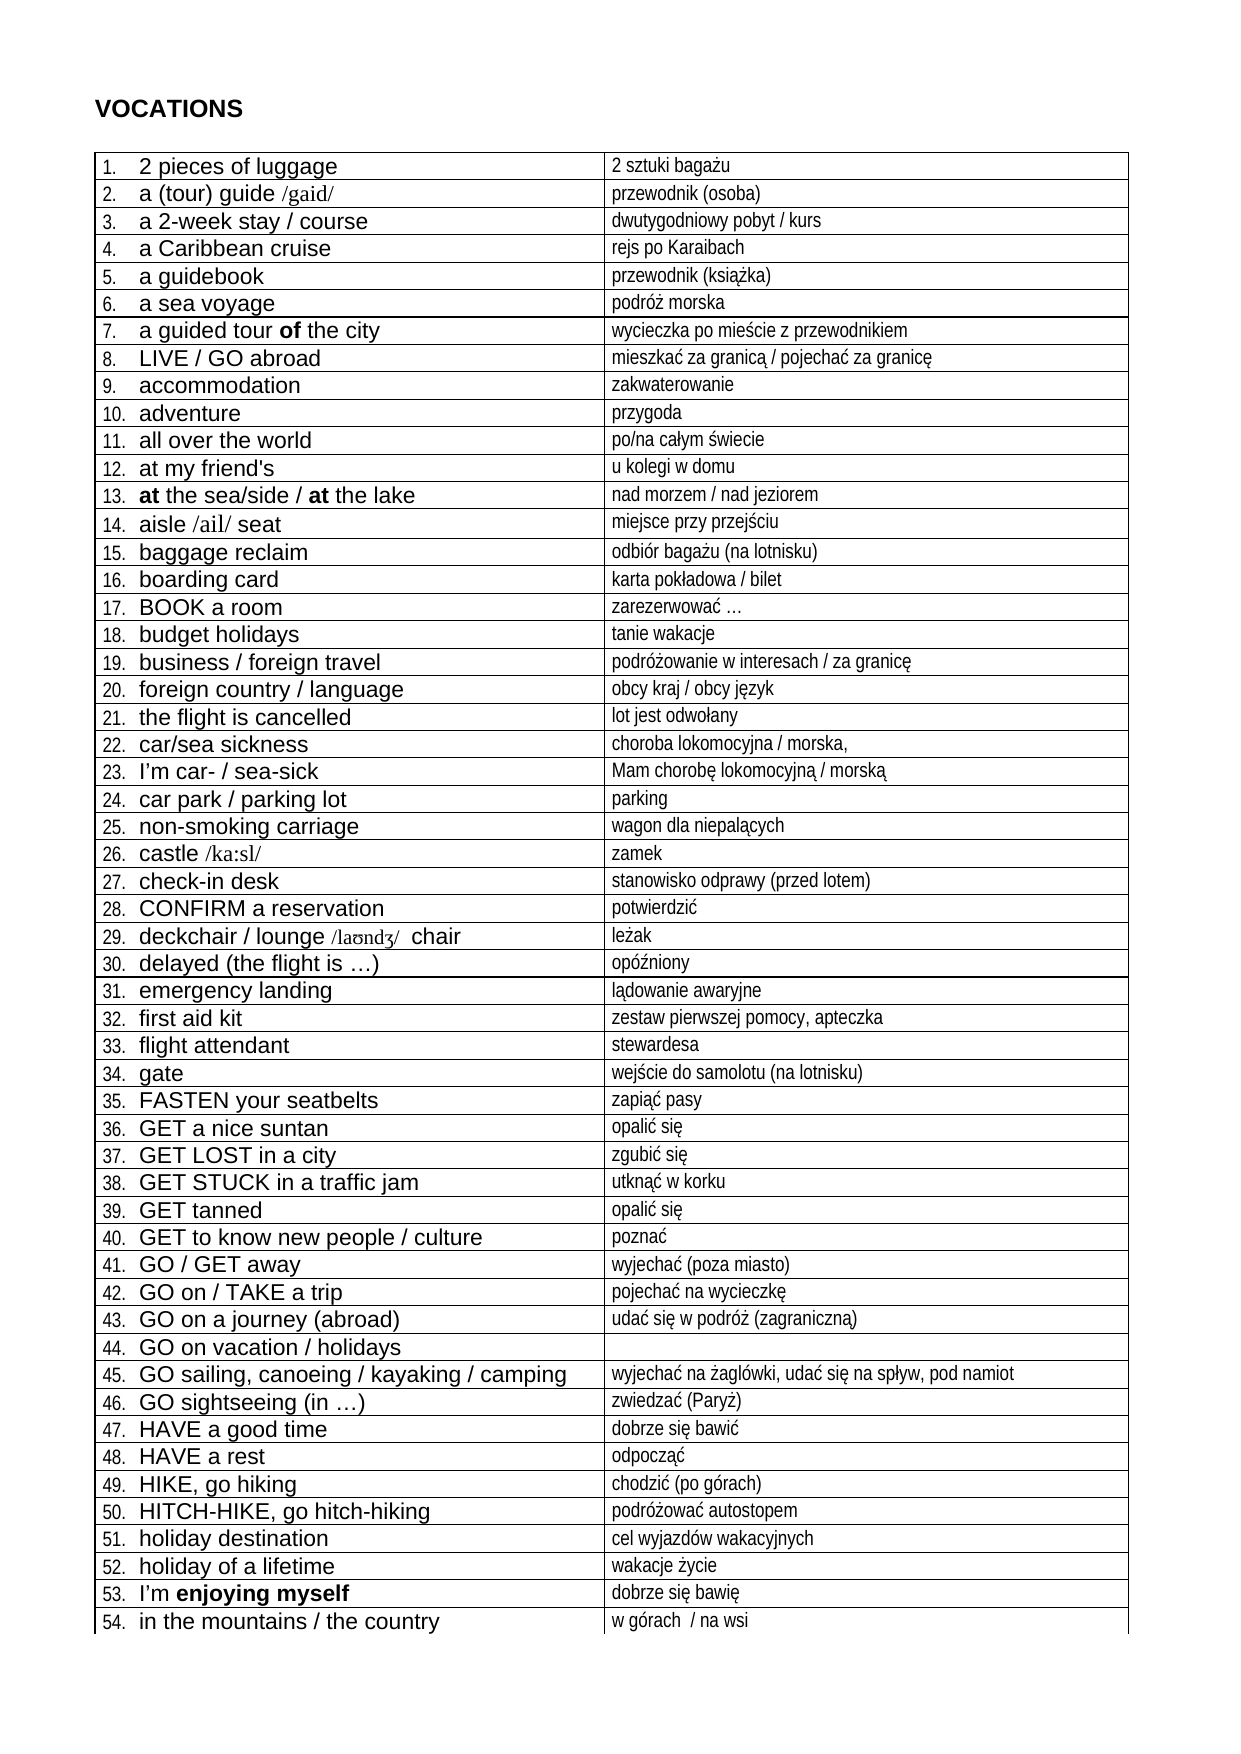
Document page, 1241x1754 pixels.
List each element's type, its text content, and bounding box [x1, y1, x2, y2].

table_cell GO / GET away [96, 1251, 604, 1278]
table_cell GO on a journey (abroad) [96, 1306, 604, 1333]
table_cell w górach / na wsi [605, 1608, 1128, 1634]
table_cell HAVE a good time [96, 1416, 604, 1442]
table_cell dwutygodniowy pobyt / kurs [605, 208, 1128, 234]
table_cell dobrze się bawię [605, 1580, 1128, 1607]
table_cell LIVE / GO abroad [96, 345, 604, 371]
table_cell [605, 1334, 1128, 1360]
table_header 2 pieces of luggage [96, 153, 604, 179]
table_cell at my friend's [96, 455, 604, 481]
table_cell GET STUCK in a traffic jam [96, 1169, 604, 1196]
table_cell odbiór bagażu (na lotnisku) [605, 539, 1128, 565]
table_cell opóźniony [605, 950, 1128, 976]
table_cell tanie wakacje [605, 621, 1128, 648]
table_cell parking [605, 786, 1128, 812]
table_cell car/sea sickness [96, 731, 604, 757]
table_cell chodzić (po górach) [605, 1471, 1128, 1497]
table_cell a guidebook [96, 263, 604, 289]
table_cell delayed (the flight is …) [96, 950, 604, 976]
table_cell Mam chorobę lokomocyjną / morską [605, 758, 1128, 784]
table_cell zamek [605, 840, 1128, 867]
table_cell budget holidays [96, 621, 604, 648]
table_cell GO sightseeing (in …) [96, 1389, 604, 1415]
table_cell rejs po Karaibach [605, 235, 1128, 262]
table_cell a guided tour of the city [96, 318, 604, 344]
table_cell a 2-week stay / course [96, 208, 604, 234]
table_cell deckchair / lounge /laʊndʒ/ chair [96, 923, 604, 949]
table_cell baggage reclaim [96, 539, 604, 565]
table_cell GET tanned [96, 1197, 604, 1223]
text VOCATIONS [94, 94, 1146, 123]
table_cell wejście do samolotu (na lotnisku) [605, 1060, 1128, 1086]
table_cell boarding card [96, 566, 604, 593]
table_cell mieszkać za granicą / pojechać za granicę [605, 345, 1128, 371]
table_cell poznać [605, 1224, 1128, 1250]
table_cell przewodnik (osoba) [605, 180, 1128, 207]
table_cell GO on vacation / holidays [96, 1334, 604, 1360]
table_cell GET to know new people / culture [96, 1224, 604, 1250]
table_cell I’m enjoying myself [96, 1580, 604, 1607]
table_cell lądowanie awaryjne [605, 978, 1128, 1004]
table_cell a sea voyage [96, 290, 604, 316]
table_cell stanowisko odprawy (przed lotem) [605, 868, 1128, 894]
table_cell GET LOST in a city [96, 1142, 604, 1168]
table_cell leżak [605, 923, 1128, 949]
table_cell udać się w podróż (zagraniczną) [605, 1306, 1128, 1333]
table_cell wyjechać (poza miasto) [605, 1251, 1128, 1278]
table_cell opalić się [605, 1115, 1128, 1141]
table_cell flight attendant [96, 1032, 604, 1059]
table_cell gate [96, 1060, 604, 1086]
table_cell po/na całym świecie [605, 427, 1128, 453]
table_cell I’m car- / sea-sick [96, 758, 604, 784]
table_cell odpocząć [605, 1443, 1128, 1469]
table_cell the flight is cancelled [96, 704, 604, 730]
table_cell wycieczka po mieście z przewodnikiem [605, 318, 1128, 344]
table_cell wakacje życie [605, 1553, 1128, 1579]
table_cell HIKE, go hiking [96, 1471, 604, 1497]
table_cell HITCH-HIKE, go hitch-hiking [96, 1498, 604, 1524]
table_cell podróż morska [605, 290, 1128, 316]
table_cell FASTEN your seatbelts [96, 1087, 604, 1113]
table_cell emergency landing [96, 978, 604, 1004]
table_cell zgubić się [605, 1142, 1128, 1168]
table_cell adventure [96, 400, 604, 426]
table_cell utknąć w korku [605, 1169, 1128, 1196]
table_cell foreign country / language [96, 676, 604, 702]
table_cell holiday of a lifetime [96, 1553, 604, 1579]
table_cell in the mountains / the country [96, 1608, 604, 1634]
table_cell lot jest odwołany [605, 704, 1128, 730]
table_cell pojechać na wycieczkę [605, 1279, 1128, 1305]
table_cell GET a nice suntan [96, 1115, 604, 1141]
table_cell business / foreign travel [96, 649, 604, 675]
table_cell miejsce przy przejściu [605, 509, 1128, 538]
table_cell HAVE a rest [96, 1443, 604, 1469]
table_cell podróżować autostopem [605, 1498, 1128, 1524]
table_cell przewodnik (książka) [605, 263, 1128, 289]
table_cell zakwaterowanie [605, 372, 1128, 399]
table_cell dobrze się bawić [605, 1416, 1128, 1442]
table_cell aisle /ail/ seat [96, 509, 604, 538]
table_cell cel wyjazdów wakacyjnych [605, 1525, 1128, 1552]
table_cell first aid kit [96, 1005, 604, 1031]
table_cell nad morzem / nad jeziorem [605, 482, 1128, 508]
table_header 2 sztuki bagażu [605, 153, 1128, 179]
table_cell GO on / TAKE a trip [96, 1279, 604, 1305]
table_cell all over the world [96, 427, 604, 453]
table_cell wagon dla niepalących [605, 813, 1128, 839]
table_cell zestaw pierwszej pomocy, apteczka [605, 1005, 1128, 1031]
table_cell potwierdzić [605, 895, 1128, 922]
table_cell zwiedzać (Paryż) [605, 1389, 1128, 1415]
table_cell stewardesa [605, 1032, 1128, 1059]
table_cell przygoda [605, 400, 1128, 426]
table_cell a Caribbean cruise [96, 235, 604, 262]
table_cell CONFIRM a reservation [96, 895, 604, 922]
table_cell choroba lokomocyjna / morska, [605, 731, 1128, 757]
table_cell castle /ka:sl/ [96, 840, 604, 867]
table_cell accommodation [96, 372, 604, 399]
table_cell holiday destination [96, 1525, 604, 1552]
table_cell podróżowanie w interesach / za granicę [605, 649, 1128, 675]
table_cell a (tour) guide /gaid/ [96, 180, 604, 207]
table_cell zapiąć pasy [605, 1087, 1128, 1113]
table_cell karta pokładowa / bilet [605, 566, 1128, 593]
table_cell non-smoking carriage [96, 813, 604, 839]
table_cell zarezerwować … [605, 594, 1128, 620]
table_cell opalić się [605, 1197, 1128, 1223]
table_cell at the sea/side / at the lake [96, 482, 604, 508]
table_cell car park / parking lot [96, 786, 604, 812]
table_cell GO sailing, canoeing / kayaking / camping [96, 1361, 604, 1387]
table_cell obcy kraj / obcy język [605, 676, 1128, 702]
table_cell wyjechać na żaglówki, udać się na spływ, pod namiot [605, 1361, 1128, 1387]
table_cell check-in desk [96, 868, 604, 894]
table_cell BOOK a room [96, 594, 604, 620]
table_cell u kolegi w domu [605, 455, 1128, 481]
